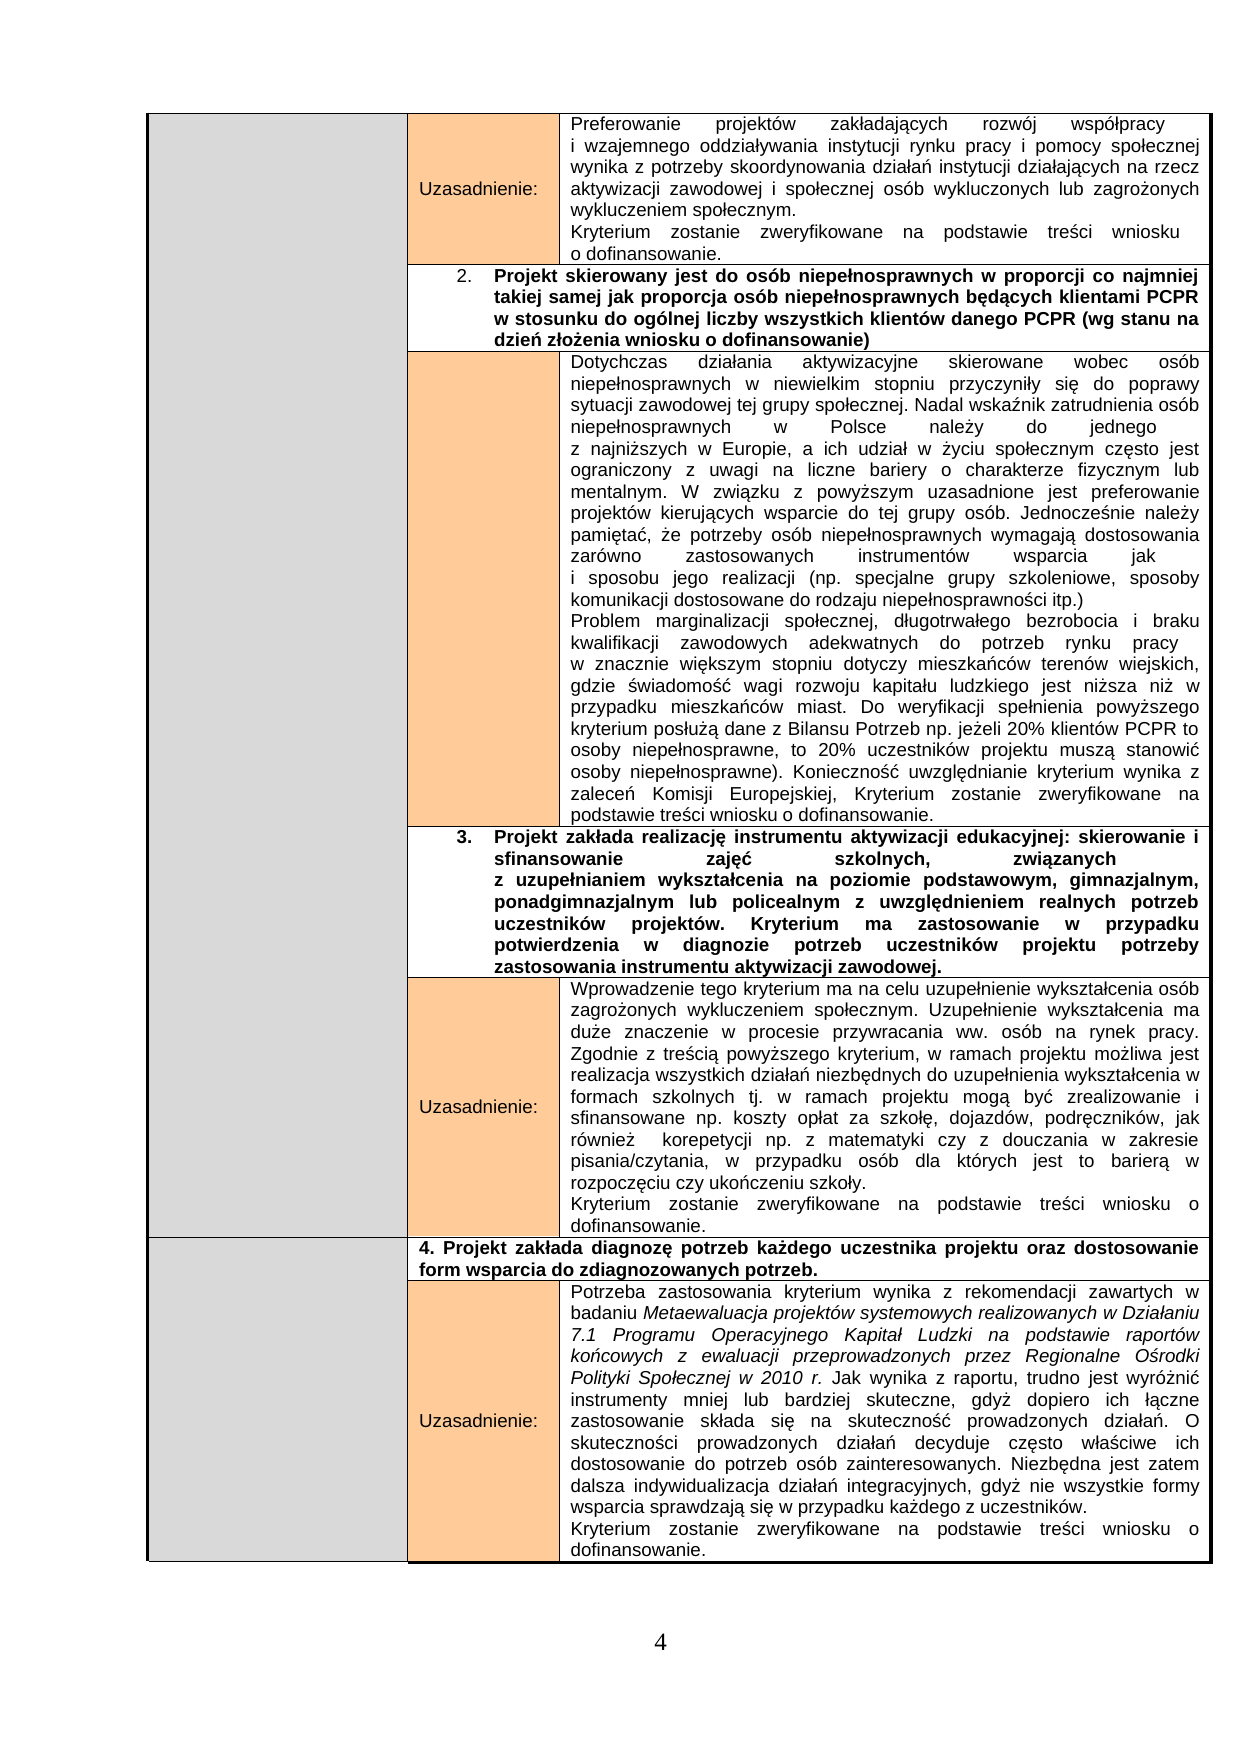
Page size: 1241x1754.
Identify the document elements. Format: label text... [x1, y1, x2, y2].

table_cell Projekt zakłada realizację instrumentu aktywizacji edukacyjnej: skierowanie i sfinansowanie zajęć szkolnych, związanych z uzupełnianiem wykształcenia na poziomie podstawowym, gimnazjalnym, ponadgimnazjalnym lub policealnym z uwzględnieniem realnych potrzeb uczestników projektów. Kryterium ma zastosowanie w przypadku potwierdzenia w diagnozie potrzeb uczestników projektu potrzeby zastosowania instrumentu aktywizacji zawodowej. [408, 827, 1209, 977]
table_cell Uzasadnienie: [408, 114, 559, 264]
table_cell 4. Projekt zakłada diagnozę potrzeb każdego uczestnika projektu oraz dostosowanie form wsparcia do zdiagnozowanych potrzeb. [408, 1238, 1209, 1280]
table_cell [149, 1238, 407, 1561]
table_cell Uzasadnienie: [408, 1281, 559, 1561]
table_cell Potrzeba zastosowania kryterium wynika z rekomendacji zawartych w badaniu Metaewaluacja projektów systemowych realizowanych w Działaniu 7.1 Programu Operacyjnego Kapitał Ludzki na podstawie raportów końcowych z ewaluacji przeprowadzonych przez Regionalne Ośrodki Polityki Społecznej w 2010 r. Jak wynika z raportu, trudno jest wyróżnić instrumenty mniej lub bardziej skuteczne, gdyż dopiero ich łączne zastosowanie składa się na skuteczność prowadzonych działań. O skuteczności prowadzonych działań decyduje często właściwe ich dostosowanie do potrzeb osób zainteresowanych. Niezbędna jest zatem dalsza indywidualizacja działań integracyjnych, gdyż nie wszystkie formy wsparcia sprawdzają się w przypadku każdego z uczestników. Kryterium zostanie zweryfikowane na podstawie treści wniosku o dofinansowanie. [560, 1281, 1209, 1561]
table_cell [408, 352, 559, 826]
table_cell Wprowadzenie tego kryterium ma na celu uzupełnienie wykształcenia osób zagrożonych wykluczeniem społecznym. Uzupełnienie wykształcenia ma duże znaczenie w procesie przywracania ww. osób na rynek pracy. Zgodnie z treścią powyższego kryterium, w ramach projektu możliwa jest realizacja wszystkich działań niezbędnych do uzupełnienia wykształcenia w formach szkolnych tj. w ramach projektu mogą być zrealizowanie i sfinansowane np. koszty opłat za szkołę, dojazdów, podręczników, jak również korepetycji np. z matematyki czy z douczania w zakresie pisania/czytania, w przypadku osób dla których jest to barierą w rozpoczęciu czy ukończeniu szkoły. Kryterium zostanie zweryfikowane na podstawie treści wniosku o dofinansowanie. [560, 978, 1209, 1236]
table_cell Dotychczas działania aktywizacyjne skierowane wobec osób niepełnosprawnych w niewielkim stopniu przyczyniły się do poprawy sytuacji zawodowej tej grupy społecznej. Nadal wskaźnik zatrudnienia osób niepełnosprawnych w Polsce należy do jednego z najniższych w Europie, a ich udział w życiu społecznym często jest ograniczony z uwagi na liczne bariery o charakterze fizycznym lub mentalnym. W związku z powyższym uzasadnione jest preferowanie projektów kierujących wsparcie do tej grupy osób. Jednocześnie należy pamiętać, że potrzeby osób niepełnosprawnych wymagają dostosowania zarówno zastosowanych instrumentów wsparcia jak i sposobu jego realizacji (np. specjalne grupy szkoleniowe, sposoby komunikacji dostosowane do rodzaju niepełnosprawności itp.) Problem marginalizacji społecznej, długotrwałego bezrobocia i braku kwalifikacji zawodowych adekwatnych do potrzeb rynku pracy w znacznie większym stopniu dotyczy mieszkańców terenów wiejskich, gdzie świadomość wagi rozwoju kapitału ludzkiego jest niższa niż w przypadku mieszkańców miast. Do weryfikacji spełnienia powyższego kryterium posłużą dane z Bilansu Potrzeb np. jeżeli 20% klientów PCPR to osoby niepełnosprawne, to 20% uczestników projektu muszą stanowić osoby niepełnosprawne). Konieczność uwzględnianie kryterium wynika z zaleceń Komisji Europejskiej, Kryterium zostanie zweryfikowane na podstawie treści wniosku o dofinansowanie. [560, 352, 1209, 826]
table_cell Preferowanie projektów zakładających rozwój współpracy i wzajemnego oddziaływania instytucji rynku pracy i pomocy społecznej wynika z potrzeby skoordynowania działań instytucji działających na rzecz aktywizacji zawodowej i społecznej osób wykluczonych lub zagrożonych wykluczeniem społecznym. Kryterium zostanie zweryfikowane na podstawie treści wniosku o dofinansowanie. [560, 114, 1209, 264]
table_cell Uzasadnienie: [408, 978, 559, 1236]
table_cell Projekt skierowany jest do osób niepełnosprawnych w proporcji co najmniej takiej samej jak proporcja osób niepełnosprawnych będących klientami PCPR w stosunku do ogólnej liczby wszystkich klientów danego PCPR (wg stanu na dzień złożenia wniosku o dofinansowanie) [408, 265, 1209, 351]
